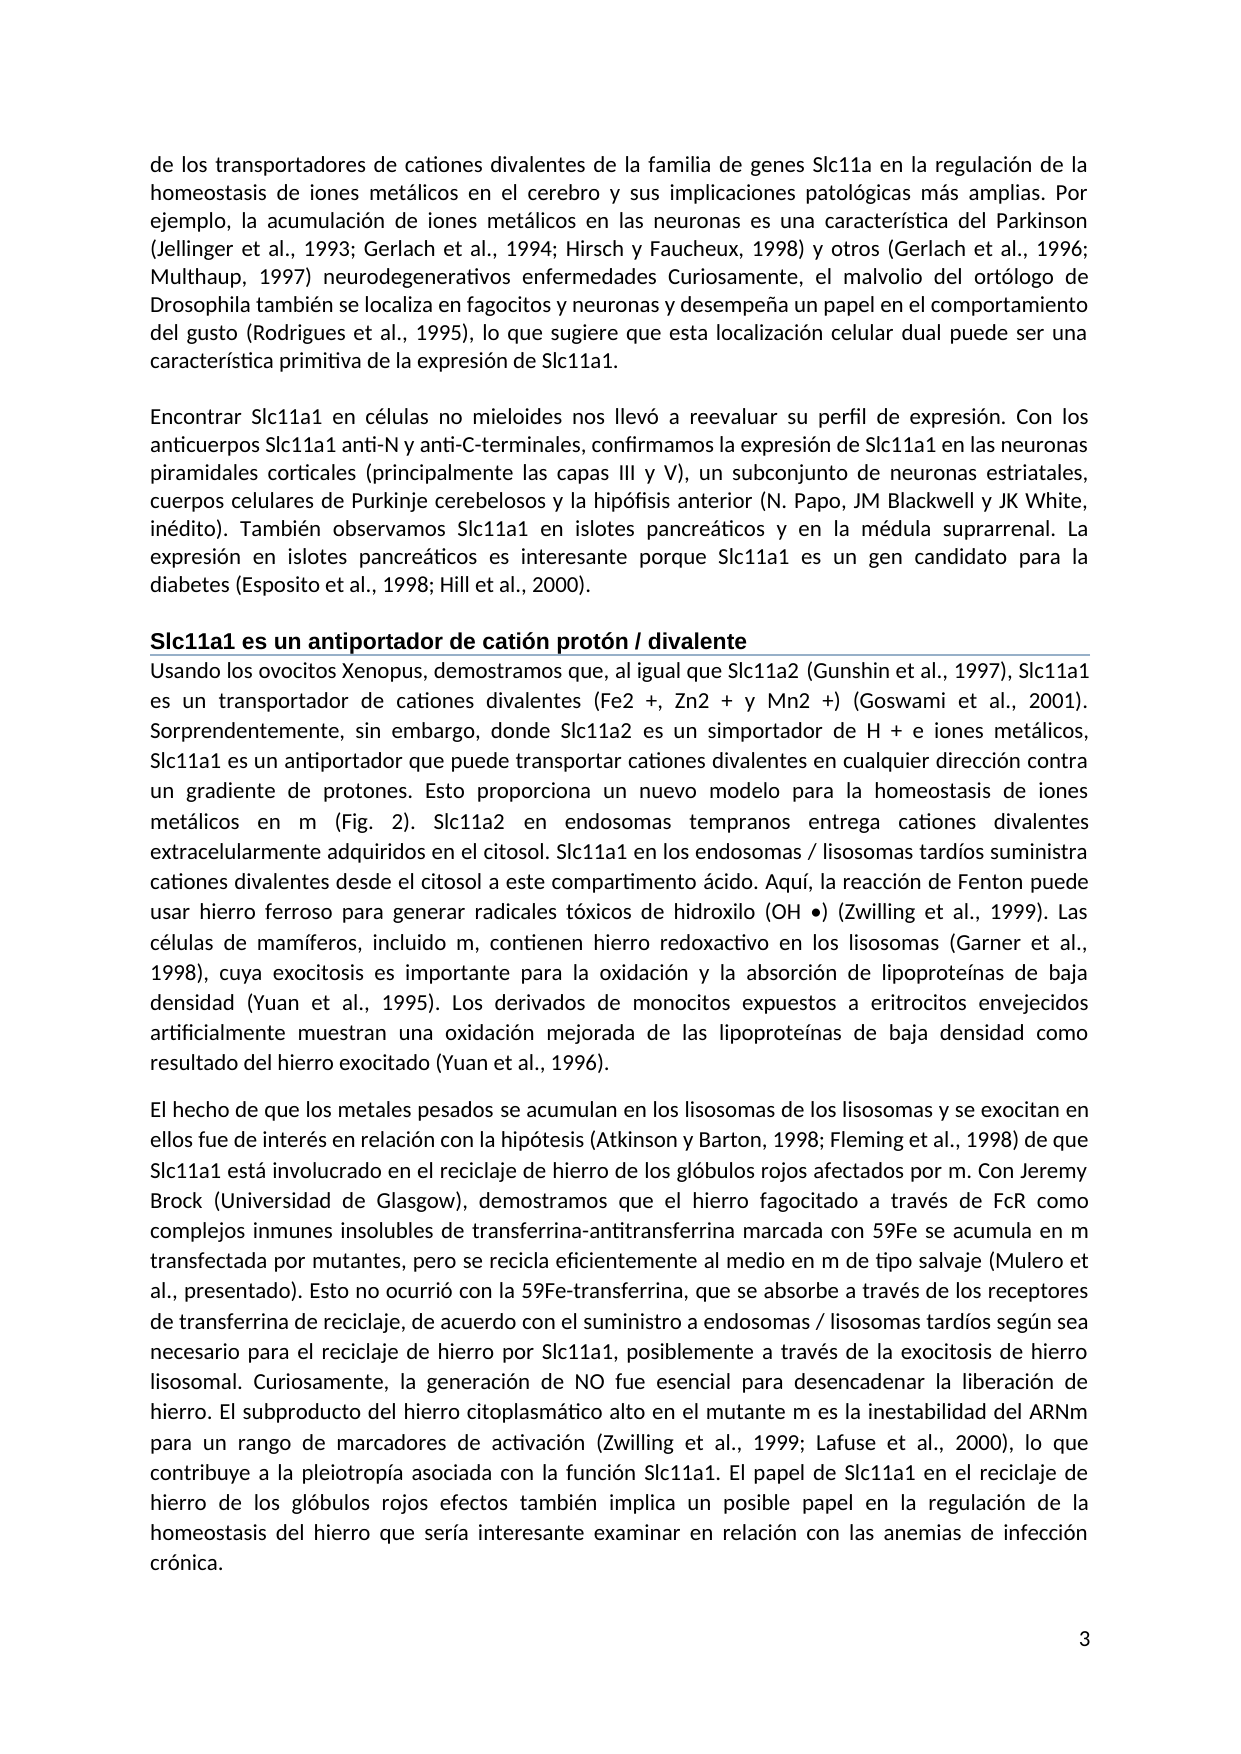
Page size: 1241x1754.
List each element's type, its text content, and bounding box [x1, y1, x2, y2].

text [150, 150, 1090, 374]
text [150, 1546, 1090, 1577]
subtitle Slc11a1 es un antiportador de catión protón / divalente [150, 626, 1090, 654]
text Encontrar Slc11a1 en células no mieloides nos llevó a reevaluar su perfil de expresión. Con los anticuerpos Slc11a1 anti-N y anti-C-terminales, confirmamos la expresión de Slc11a1 en las neuronas piramidales corticales (principalmente las capas III y V), un subconjunto de neuronas estriatales, cuerpos celulares de Purkinje cerebelosos y la hipófisis anterior (N. Papo, JM Blackwell y JK White, inédito). También observamos Slc11a1 en islotes pancreáticos y en la médula suprarrenal. La expresión en islotes pancreáticos es interesante porque Slc11a1 es un gen candidato para la diabetes (Esposito et al., 1998; Hill et al., 2000). [150, 402, 1090, 598]
